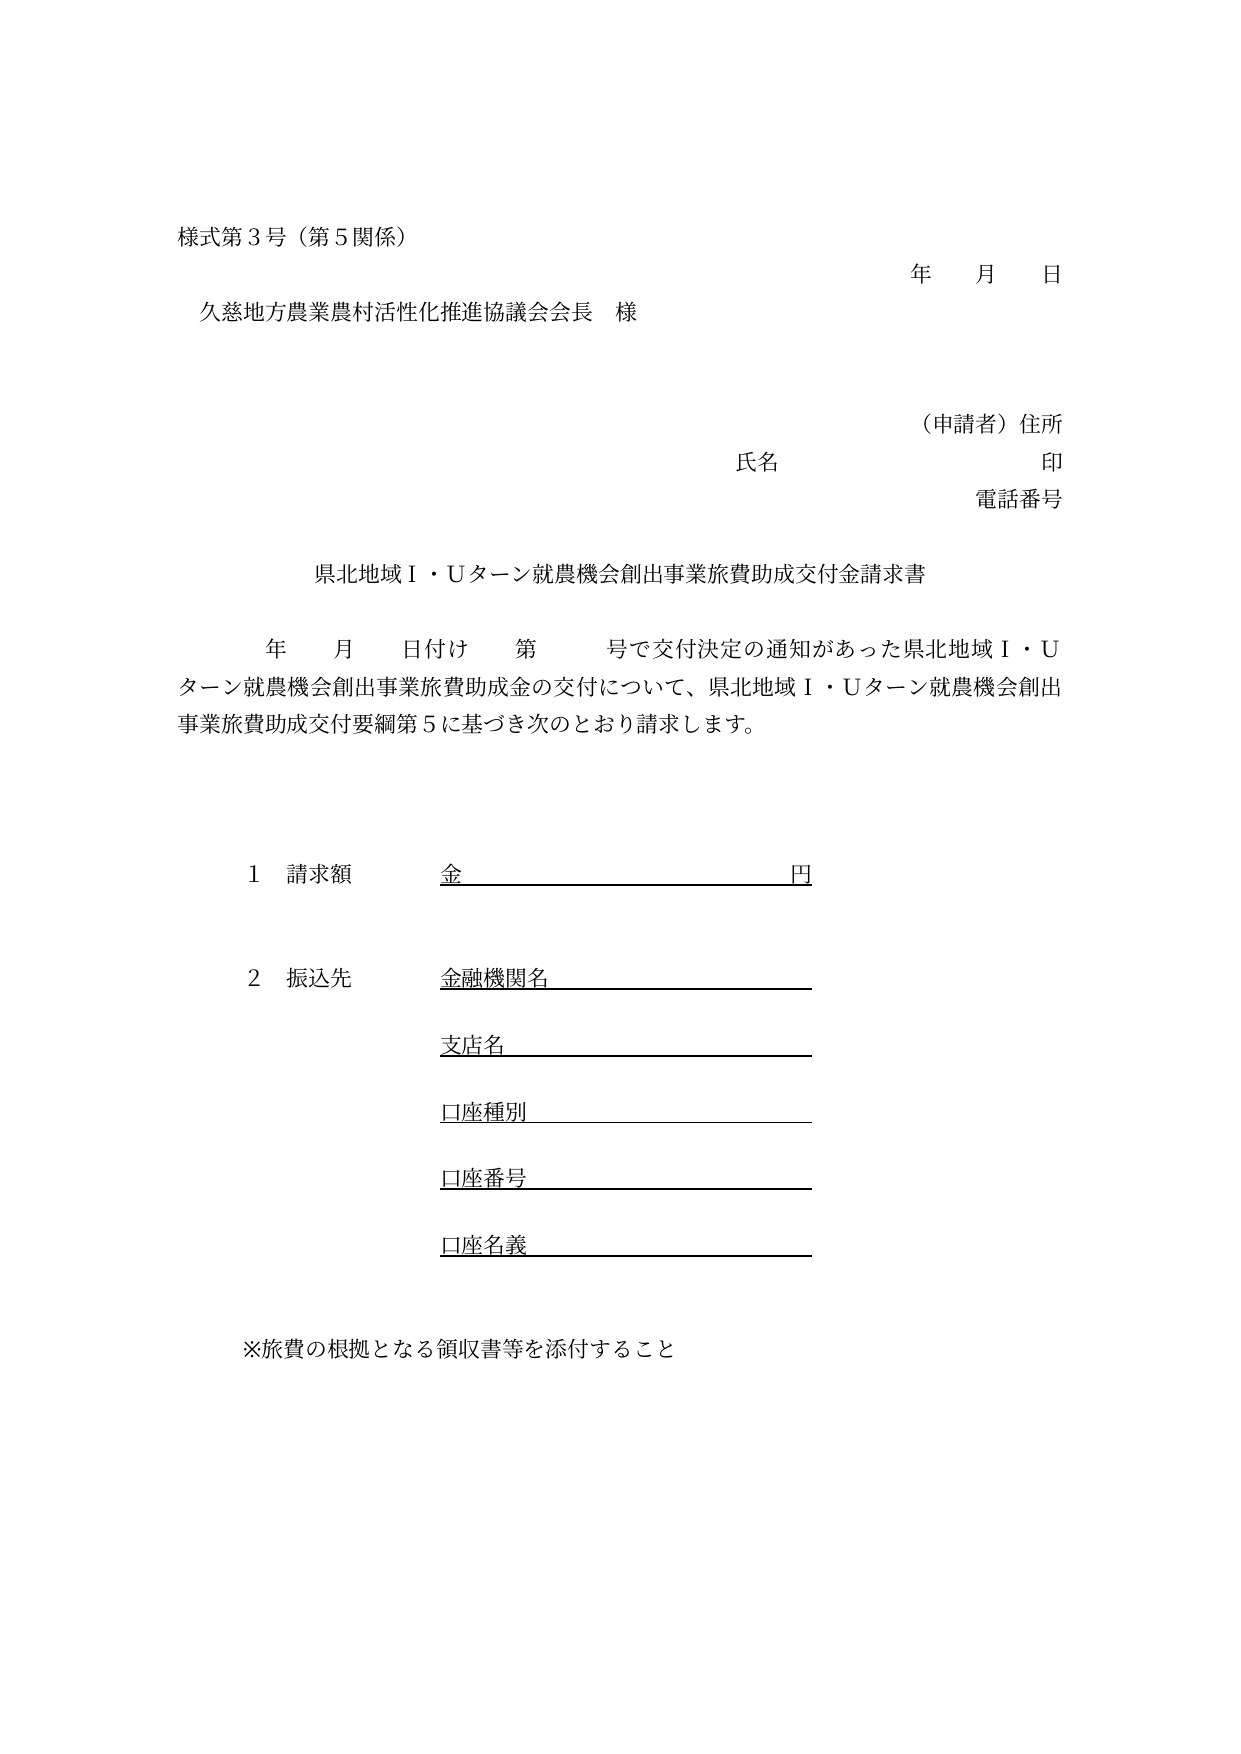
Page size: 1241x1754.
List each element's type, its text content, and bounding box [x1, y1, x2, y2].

text 口座種別 [177, 1092, 1063, 1129]
text 口座名義 [177, 1225, 1063, 1263]
text 年 月 日 [177, 254, 1063, 292]
text 氏名 印 [177, 442, 1063, 479]
text 様式第３号（第５関係） [177, 217, 1063, 254]
text ※旅費の根拠となる領収書等を添付すること [177, 1329, 1063, 1367]
text 年 月 日付け 第 号で交付決定の通知があった県北地域Ｉ・Ｕターン就農機会創出事業旅費助成金の交付について、県北地域Ｉ・Ｕターン就農機会創出事業旅費助成交付要綱第５に基づき次のとおり請求します。 [177, 629, 1063, 742]
text 県北地域Ｉ・Ｕターン就農機会創出事業旅費助成交付金請求書 [177, 554, 1063, 592]
text 久慈地方農業農村活性化推進協議会会長 様 [177, 292, 1063, 329]
text 電話番号 [177, 479, 1063, 517]
text ２ 振込先 金融機関名 [177, 958, 1063, 996]
text 口座番号 [177, 1158, 1063, 1196]
text １ 請求額 金 円 [177, 854, 1063, 892]
text （申請者）住所 [177, 404, 1063, 442]
text 支店名 [177, 1025, 1063, 1063]
